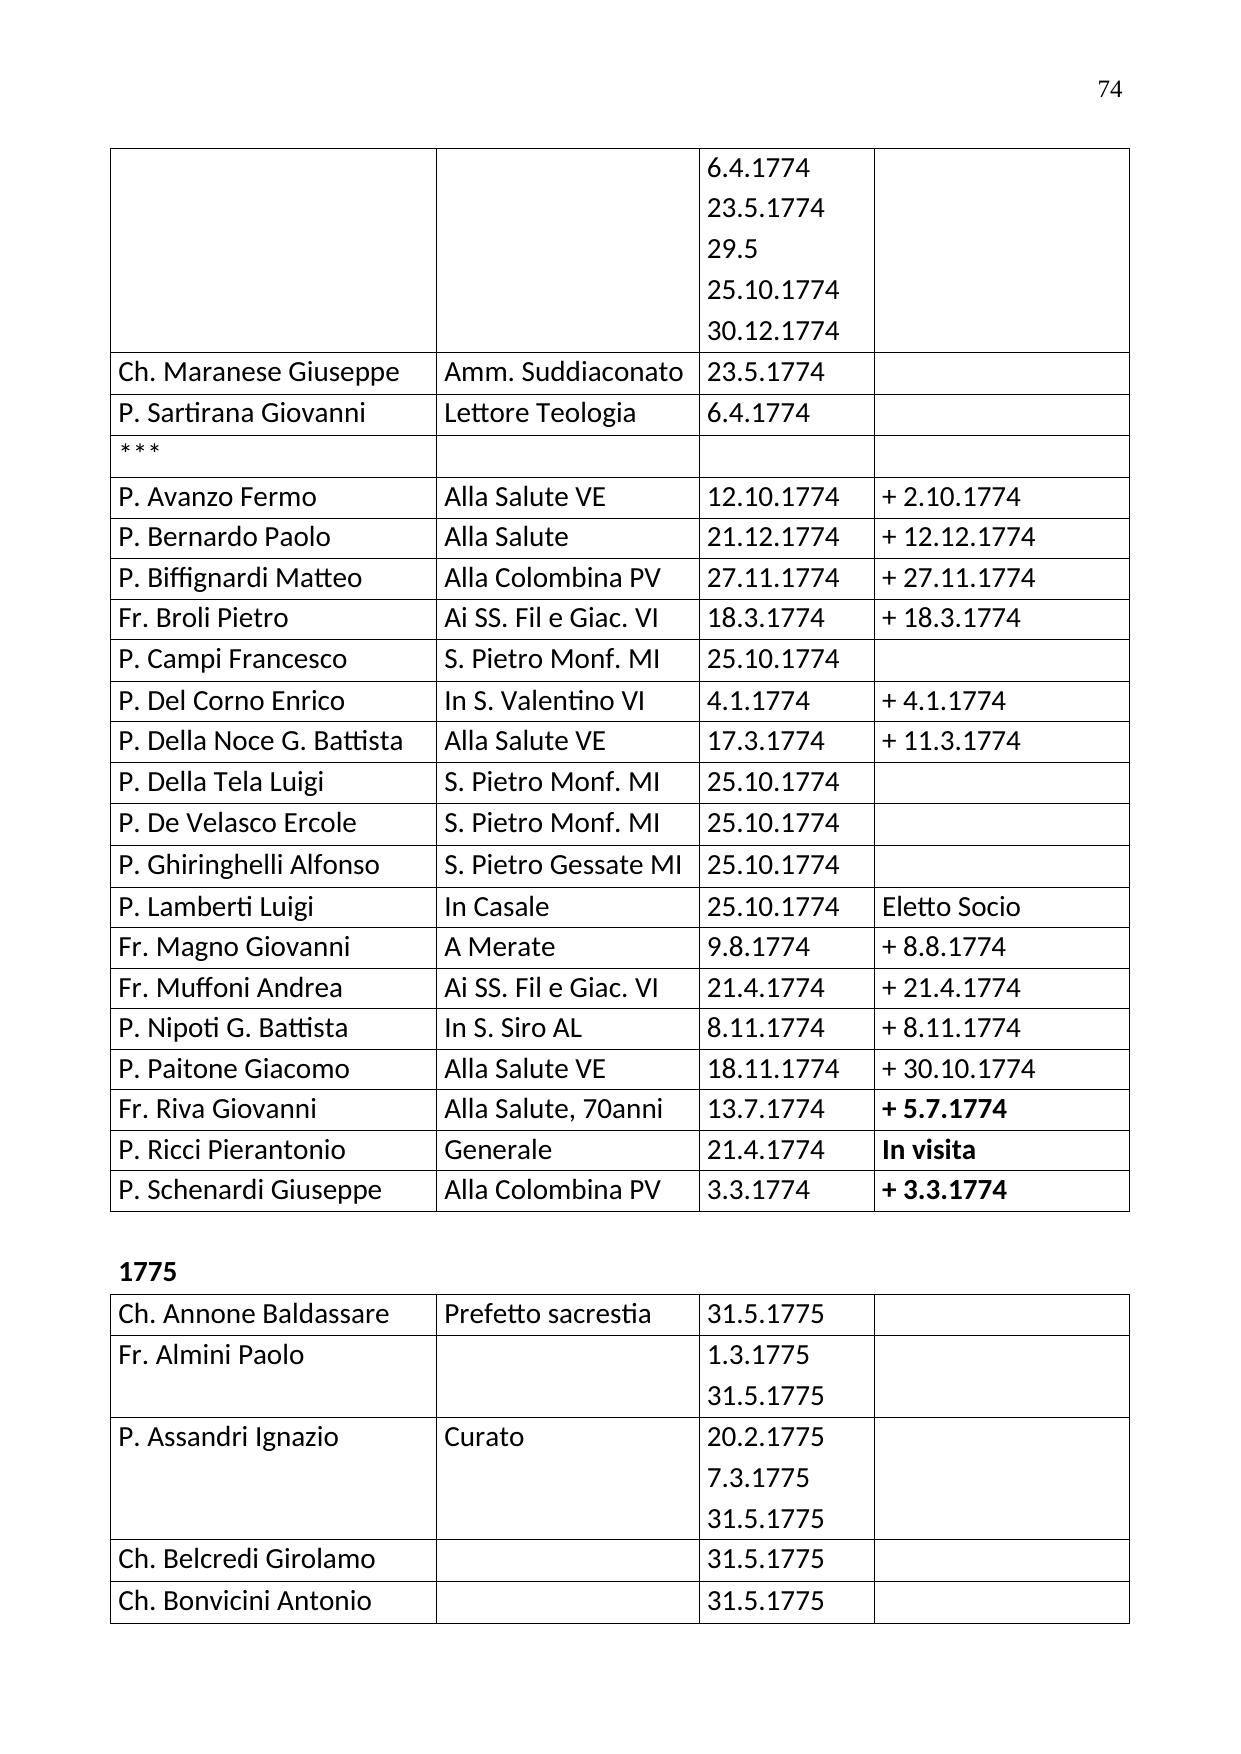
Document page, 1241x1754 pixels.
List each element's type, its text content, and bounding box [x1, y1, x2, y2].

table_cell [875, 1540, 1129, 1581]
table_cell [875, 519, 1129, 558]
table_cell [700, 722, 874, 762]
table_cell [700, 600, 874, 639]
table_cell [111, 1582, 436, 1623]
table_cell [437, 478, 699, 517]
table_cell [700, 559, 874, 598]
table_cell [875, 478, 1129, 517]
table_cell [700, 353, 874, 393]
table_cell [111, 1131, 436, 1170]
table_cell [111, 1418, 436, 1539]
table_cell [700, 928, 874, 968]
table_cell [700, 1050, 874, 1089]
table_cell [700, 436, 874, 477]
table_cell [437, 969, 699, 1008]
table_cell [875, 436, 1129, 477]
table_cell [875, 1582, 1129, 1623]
text 1775 [118, 1253, 1122, 1288]
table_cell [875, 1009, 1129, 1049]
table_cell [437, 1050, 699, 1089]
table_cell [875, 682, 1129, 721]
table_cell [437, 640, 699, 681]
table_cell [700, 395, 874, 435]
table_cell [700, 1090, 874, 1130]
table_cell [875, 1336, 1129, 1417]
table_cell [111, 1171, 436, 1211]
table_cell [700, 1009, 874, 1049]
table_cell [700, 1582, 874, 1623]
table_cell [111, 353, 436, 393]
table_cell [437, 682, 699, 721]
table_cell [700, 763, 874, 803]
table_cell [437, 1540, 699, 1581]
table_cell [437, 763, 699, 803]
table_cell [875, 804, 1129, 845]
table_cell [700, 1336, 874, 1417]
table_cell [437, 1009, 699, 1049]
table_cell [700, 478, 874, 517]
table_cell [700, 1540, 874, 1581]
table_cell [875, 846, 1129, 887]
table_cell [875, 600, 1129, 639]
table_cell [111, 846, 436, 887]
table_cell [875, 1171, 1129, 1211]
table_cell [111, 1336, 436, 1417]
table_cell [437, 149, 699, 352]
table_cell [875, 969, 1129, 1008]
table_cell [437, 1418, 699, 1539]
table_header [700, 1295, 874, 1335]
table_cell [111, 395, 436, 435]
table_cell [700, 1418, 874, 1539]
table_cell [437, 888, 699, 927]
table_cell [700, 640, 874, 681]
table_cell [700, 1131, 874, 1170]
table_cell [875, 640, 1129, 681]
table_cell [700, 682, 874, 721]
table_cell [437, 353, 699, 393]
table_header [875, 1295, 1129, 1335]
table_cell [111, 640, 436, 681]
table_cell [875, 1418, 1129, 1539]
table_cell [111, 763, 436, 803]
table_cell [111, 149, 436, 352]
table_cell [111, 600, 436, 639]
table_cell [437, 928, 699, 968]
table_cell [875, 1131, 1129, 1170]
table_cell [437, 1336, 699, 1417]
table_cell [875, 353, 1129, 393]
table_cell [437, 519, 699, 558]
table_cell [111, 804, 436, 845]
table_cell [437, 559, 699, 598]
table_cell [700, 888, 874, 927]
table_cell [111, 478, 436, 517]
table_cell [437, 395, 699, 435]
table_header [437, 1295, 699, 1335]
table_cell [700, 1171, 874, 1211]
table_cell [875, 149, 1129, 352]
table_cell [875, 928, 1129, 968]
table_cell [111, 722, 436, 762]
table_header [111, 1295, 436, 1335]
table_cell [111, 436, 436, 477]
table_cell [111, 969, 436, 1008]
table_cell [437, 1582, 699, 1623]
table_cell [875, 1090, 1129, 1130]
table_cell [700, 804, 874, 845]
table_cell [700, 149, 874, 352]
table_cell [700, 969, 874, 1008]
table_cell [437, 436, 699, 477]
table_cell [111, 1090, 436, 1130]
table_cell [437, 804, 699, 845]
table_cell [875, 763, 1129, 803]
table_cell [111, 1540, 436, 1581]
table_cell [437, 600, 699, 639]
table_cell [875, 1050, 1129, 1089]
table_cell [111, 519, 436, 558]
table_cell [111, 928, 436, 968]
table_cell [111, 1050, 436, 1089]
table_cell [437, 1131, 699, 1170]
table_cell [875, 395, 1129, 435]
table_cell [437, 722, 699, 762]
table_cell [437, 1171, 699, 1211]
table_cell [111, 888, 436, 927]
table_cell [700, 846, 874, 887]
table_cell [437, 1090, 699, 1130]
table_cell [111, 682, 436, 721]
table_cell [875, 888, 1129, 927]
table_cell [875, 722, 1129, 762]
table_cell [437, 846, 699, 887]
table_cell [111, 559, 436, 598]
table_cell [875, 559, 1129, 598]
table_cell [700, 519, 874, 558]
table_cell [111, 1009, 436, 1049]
